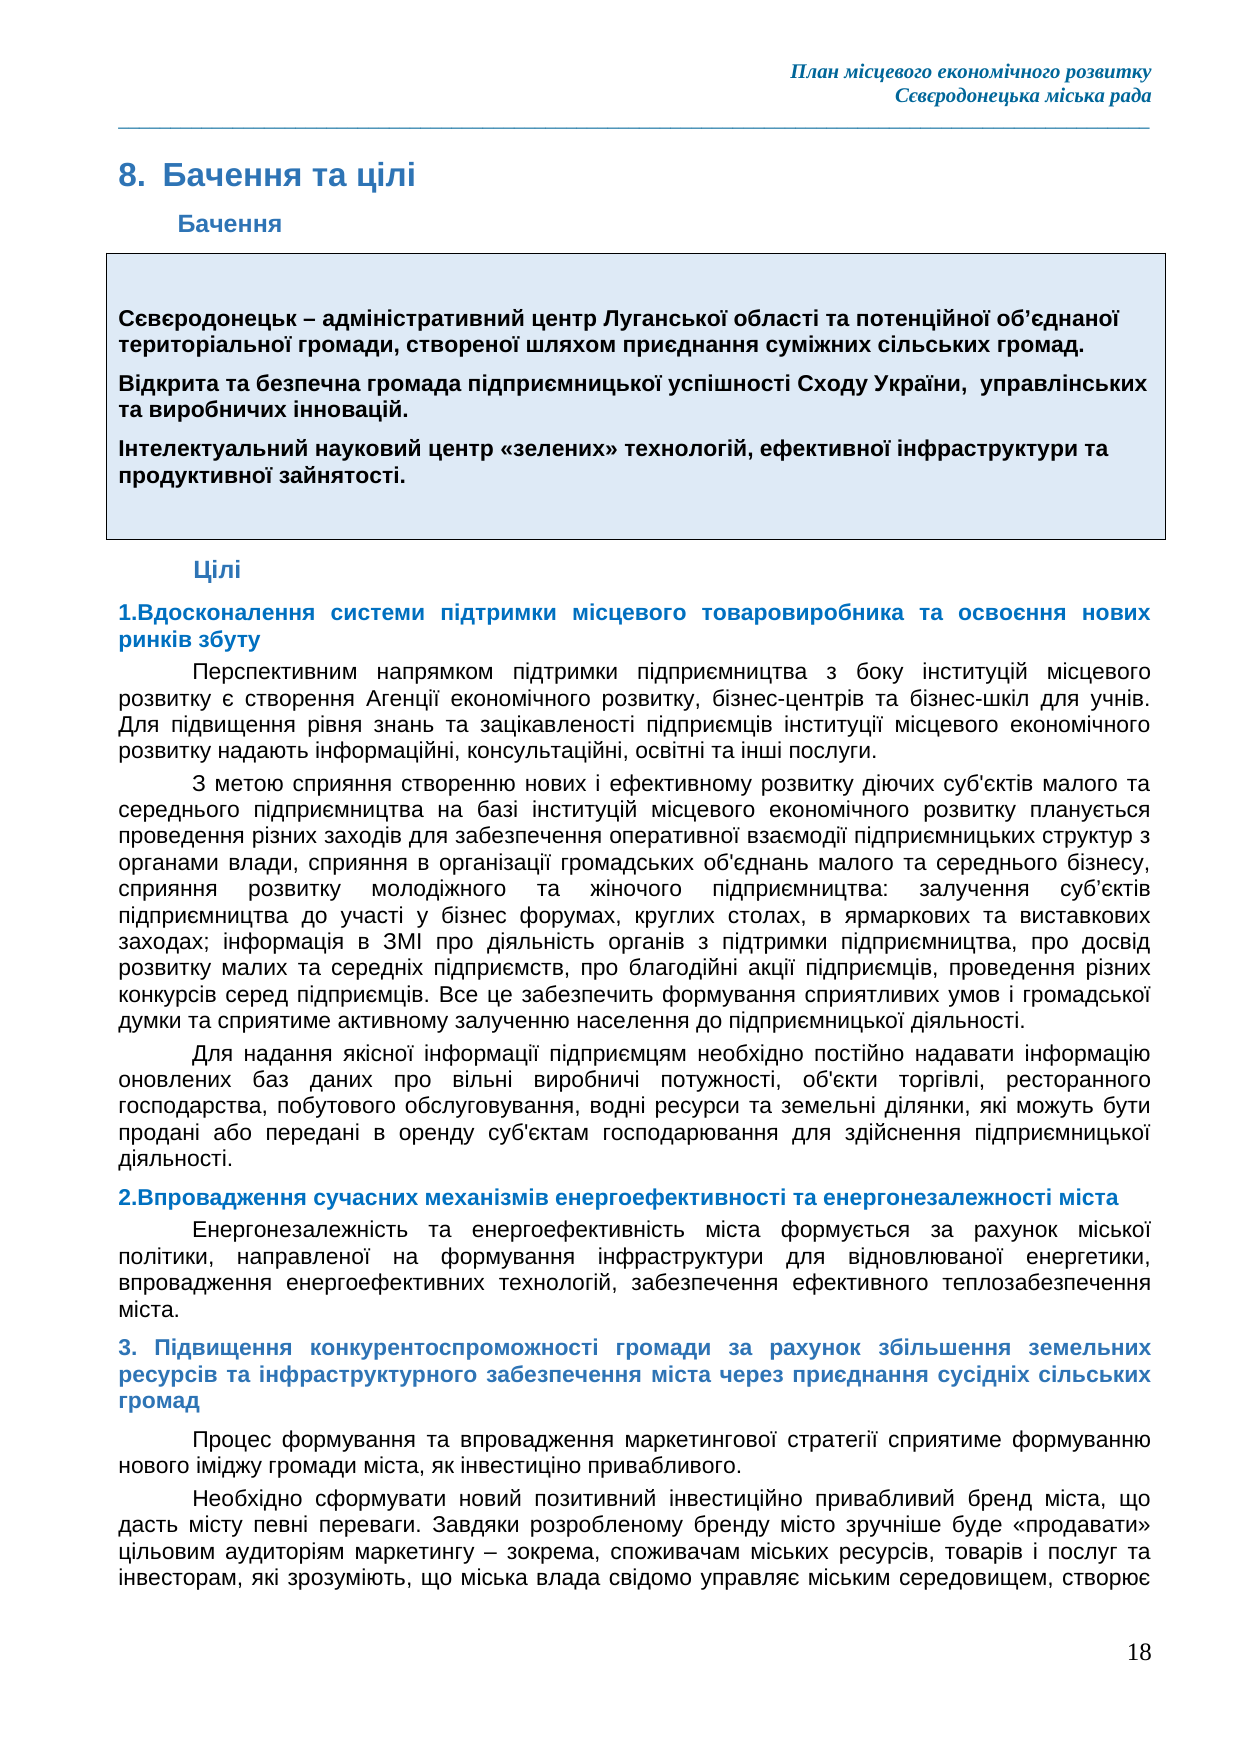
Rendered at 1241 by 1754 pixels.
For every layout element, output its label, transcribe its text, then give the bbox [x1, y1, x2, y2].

text 2.Впровадження сучасних механізмів енергоефективності та енергонезалежності міста [118, 1184, 1152, 1210]
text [118, 1485, 1152, 1590]
text 1.Вдосконалення системи підтримки місцевого товаровиробника та освоєння нових ринків збуту [118, 599, 1152, 652]
subtitle Цілі [193, 555, 1152, 584]
text Перспективним напрямком підтримки підприємництва з боку інституцій місцевого розвитку є створення Агенції економічного розвитку, бізнес-центрів та бізнес-шкіл для учнів. Для підвищення рівня знань та зацікавленості підприємців інституції місцевого економічного розвитку надають інформаційні, консультаційні, освітні та інші послуги. [118, 658, 1152, 763]
subtitle Бачення та цілі [118, 155, 1152, 194]
text З метою сприяння створенню нових і ефективному розвитку діючих суб'єктів малого та середнього підприємництва на базі інституцій місцевого економічного розвитку планується проведення різних заходів для забезпечення оперативної взаємодії підприємницьких структур з органами влади, сприяння в організації громадських об'єднань малого та середнього бізнесу, сприяння розвитку молодіжного та жіночого підприємництва: залучення суб’єктів підприємництва до участі у бізнес форумах, круглих столах, в ярмаркових та виставкових заходах; інформація в ЗМІ про діяльність органів з підтримки підприємництва, про досвід розвитку малих та середніх підприємств, про благодійні акції підприємців, проведення різних конкурсів серед підприємців. Все це забезпечить формування сприятливих умов і громадської думки та сприятиме активному залученню населення до підприємницької діяльності. [118, 770, 1152, 1033]
text Процес формування та впровадження маркетингової стратегії сприятиме формуванню нового іміджу громади міста, як інвестиціно привабливого. [118, 1426, 1152, 1479]
subtitle Бачення [118, 209, 1152, 237]
text Для надання якісної інформації підприємцям необхідно постійно надавати інформацію оновлених баз даних про вільні виробничі потужності, об'єкти торгівлі, ресторанного господарства, побутового обслуговування, водні ресурси та земельні ділянки, які можуть бути продані або передані в оренду суб'єктам господарювання для здійснення підприємницької діяльності. [118, 1039, 1152, 1171]
picture [808, 68, 813, 76]
table_header Сєвєродонецьк – адміністративний центр Луганської області та потенційної об’єднаної територіальної громади, створеної шляхом приєднання суміжних сільських громад. Відкрита та безпечна громада підприємницької успішності Сходу України, управлінських та виробничих інновацій. Інтелектуальний науковий центр «зелених» технологій, ефективної інфраструктури та продуктивної зайнятості. [107, 254, 1165, 539]
text 3. Підвищення конкурентоспроможності громади за рахунок збільшення земельних ресурсів та інфраструктурного забезпечення міста через приєднання сусідніх сільських громад [118, 1334, 1152, 1413]
text Енергонезалежність та енергоефективність міста формується за рахунок міської політики, направленої на формування інфраструктури для відновлюваної енергетики, впровадження енергоефективних технологій, забезпечення ефективного теплозабезпечення міста. [118, 1216, 1152, 1322]
